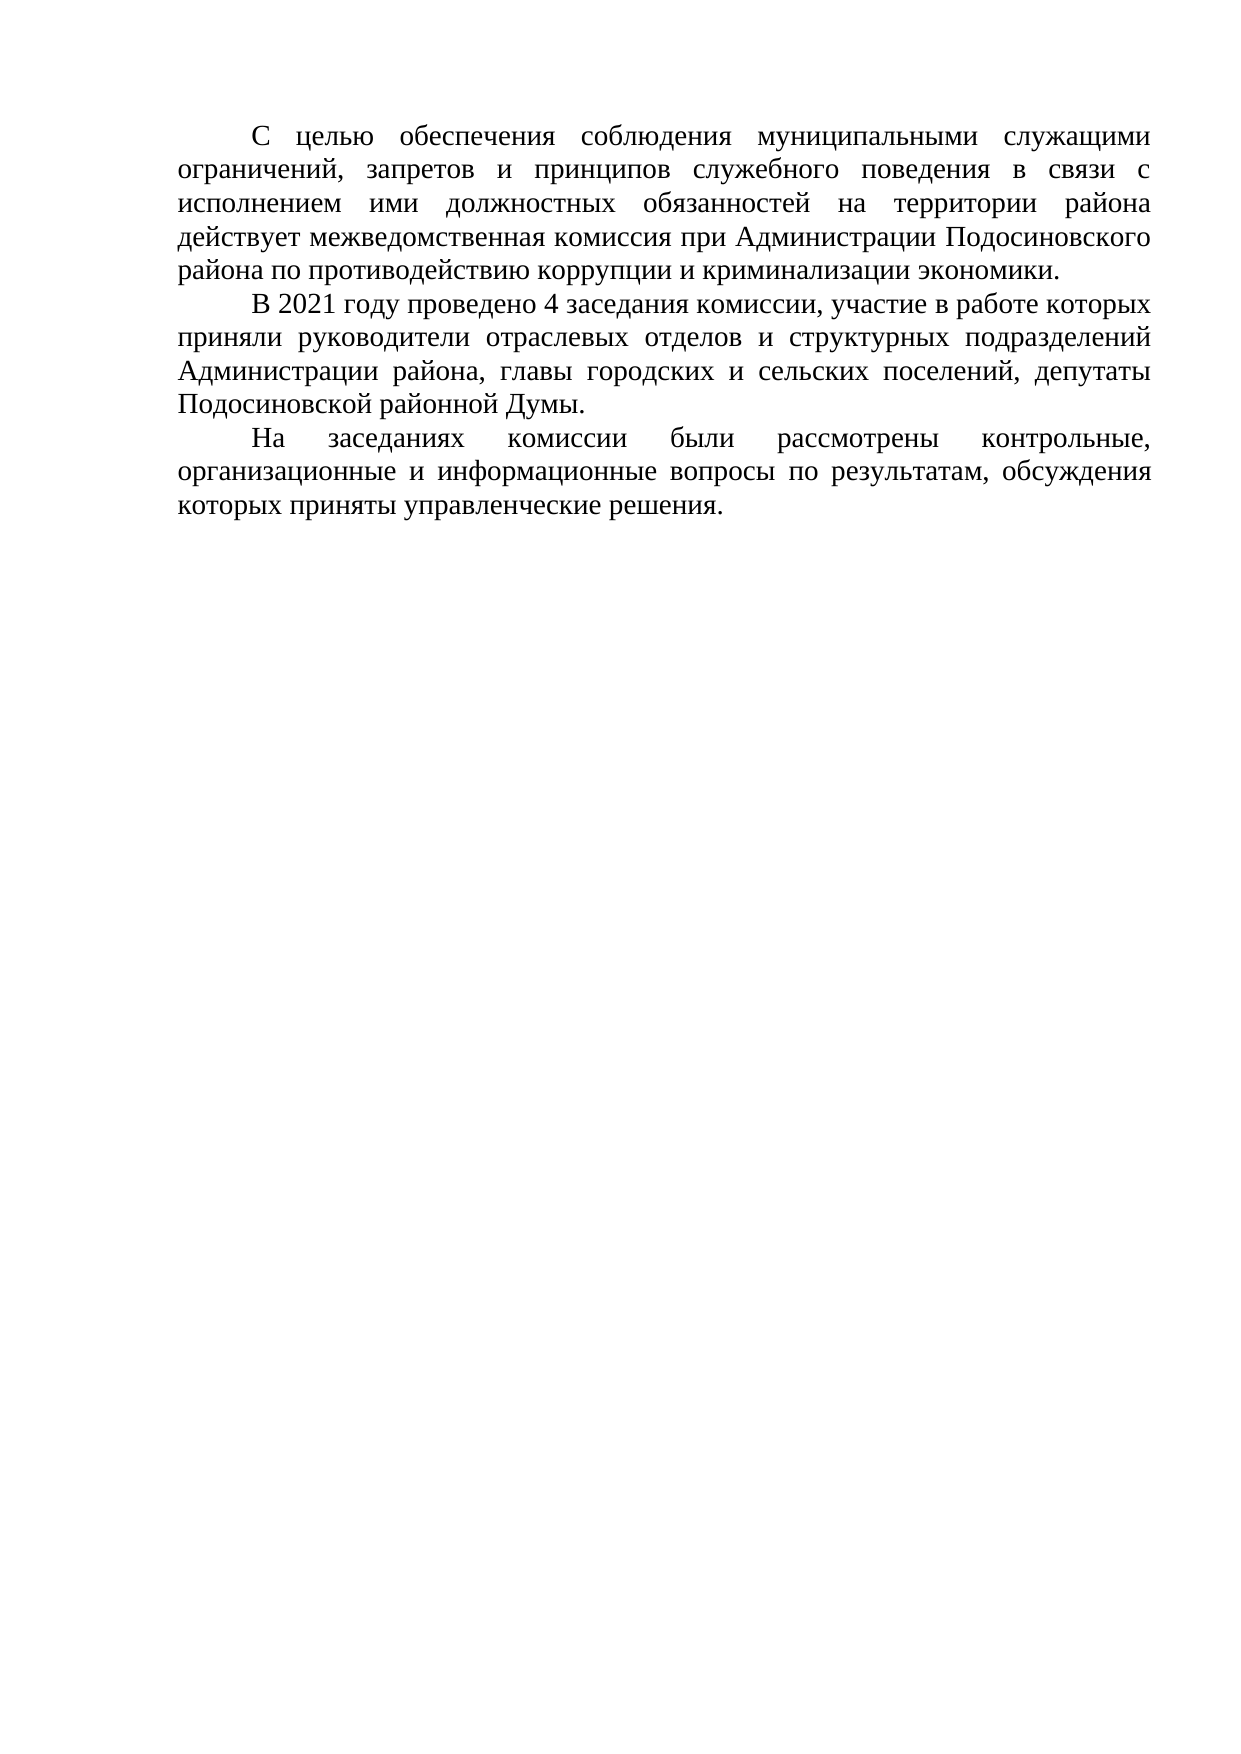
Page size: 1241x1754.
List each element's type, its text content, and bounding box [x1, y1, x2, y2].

text С целью обеспечения соблюдения муниципальными служащими ограничений, запретов и принципов служебного поведения в связи с исполнением ими должностных обязанностей на территории района действует межведомственная комиссия при Администрации Подосиновского района по противодействию коррупции и криминализации экономики. [177, 118, 1152, 286]
text В 2021 году проведено 4 заседания комиссии, участие в работе которых приняли руководители отраслевых отделов и структурных подразделений Администрации района, главы городских и сельских поселений, депутаты Подосиновской районной Думы. [177, 286, 1152, 420]
text На заседаниях комиссии были рассмотрены контрольные, организационные и информационные вопросы по результатам, обсуждения которых приняты управленческие решения. [177, 420, 1152, 521]
